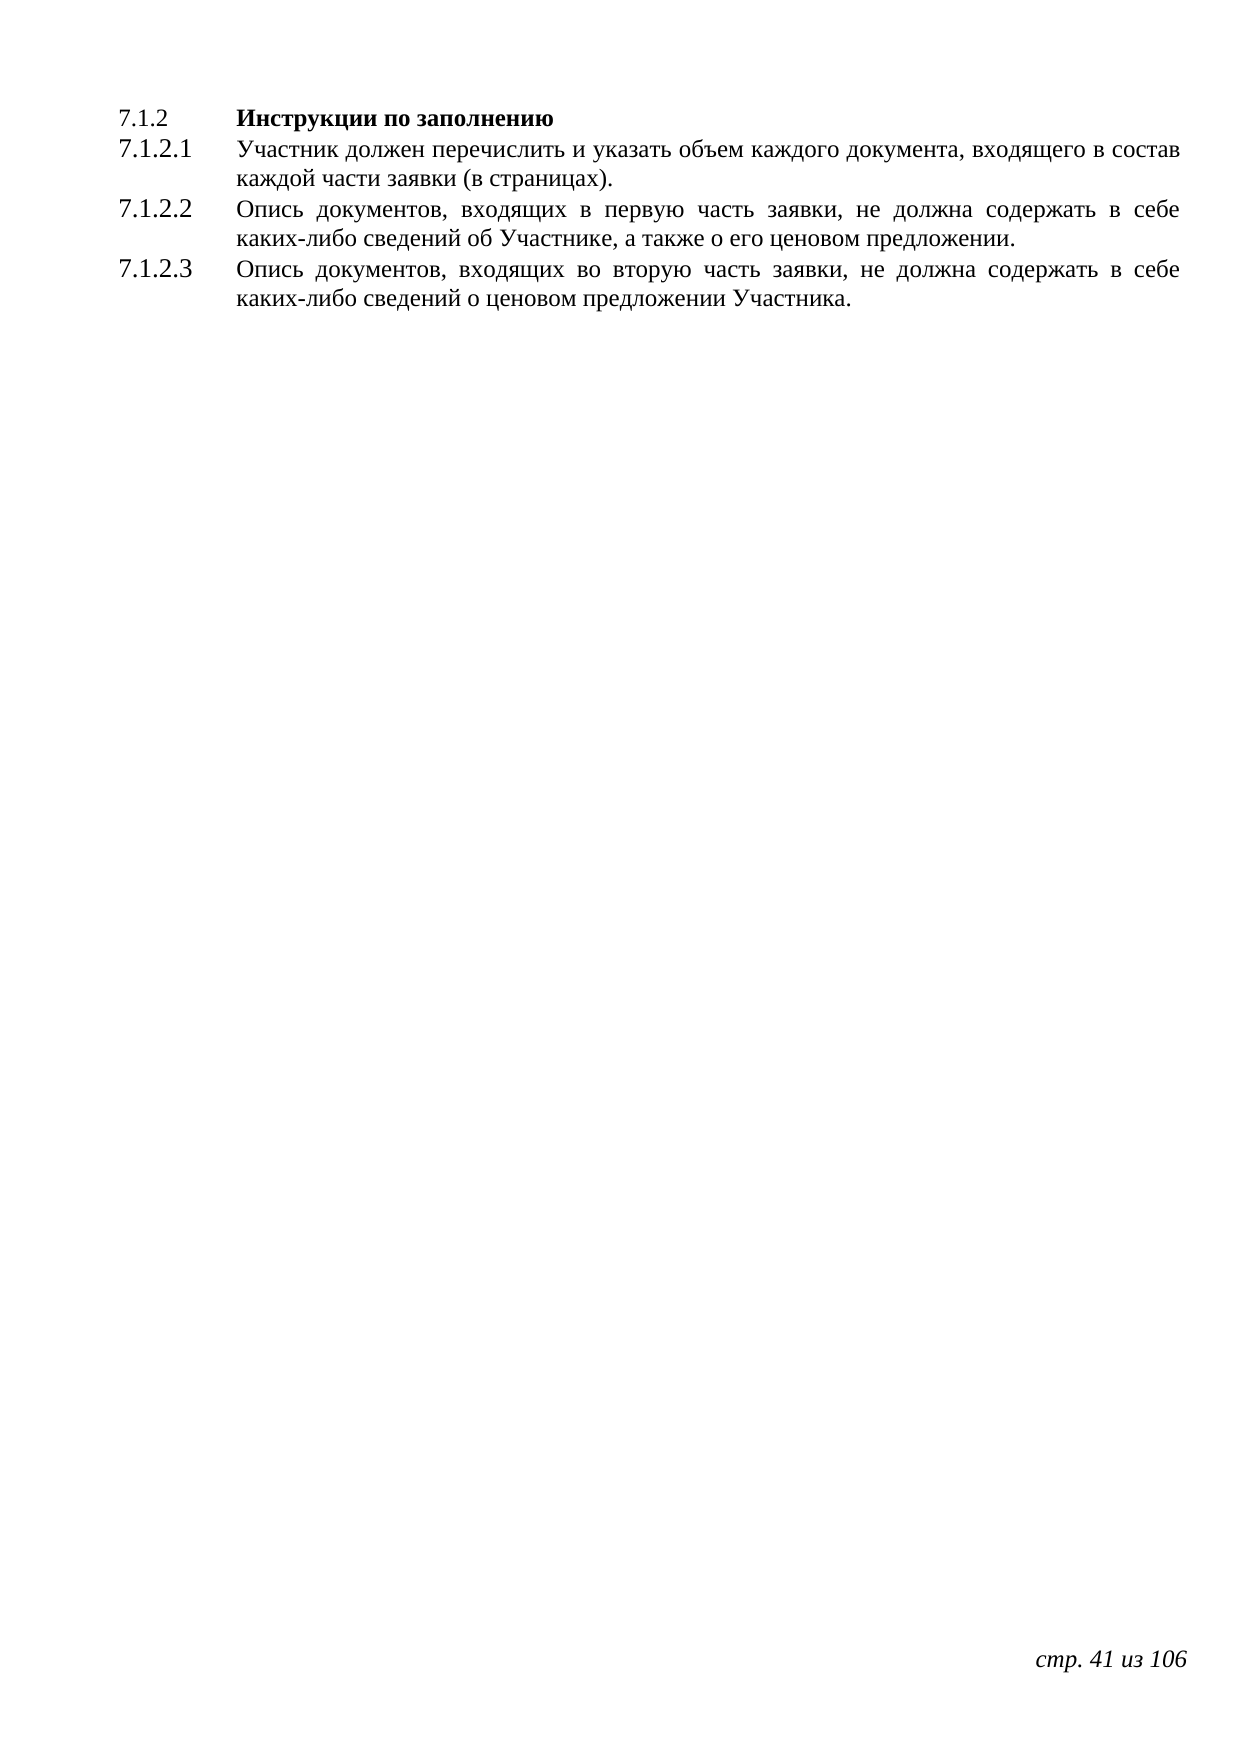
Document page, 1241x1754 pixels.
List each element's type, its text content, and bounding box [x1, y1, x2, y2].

text Опись документов, входящих во вторую часть заявки, не должна содержать в себе каких-либо сведений о ценовом предложении Участника. [118, 252, 1181, 312]
text Участник должен перечислить и указать объем каждого документа, входящего в состав каждой части заявки (в страницах). [118, 132, 1181, 192]
list Инструкции по заполнению [118, 103, 1181, 132]
text Опись документов, входящих в первую часть заявки, не должна содержать в себе каких-либо сведений об Участнике, а также о его ценовом предложении. [118, 192, 1181, 252]
